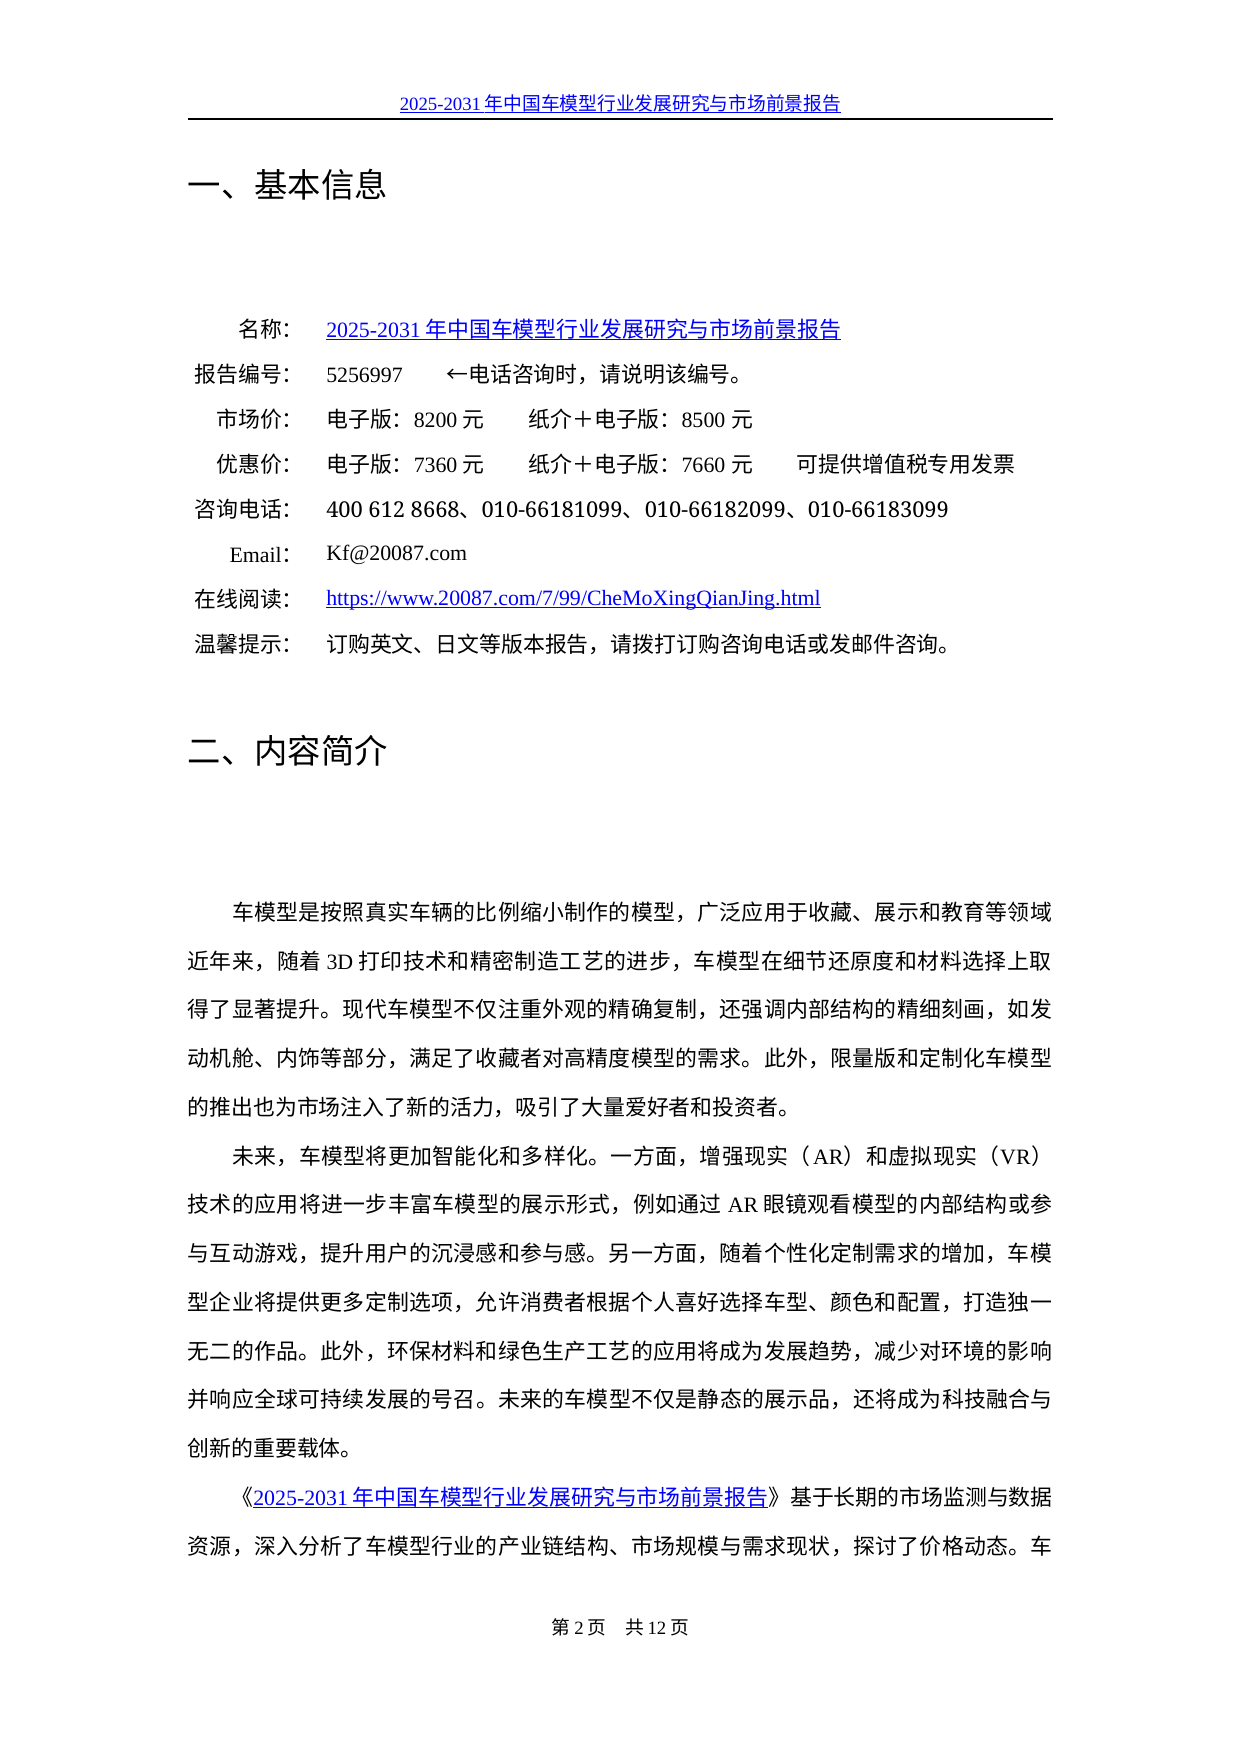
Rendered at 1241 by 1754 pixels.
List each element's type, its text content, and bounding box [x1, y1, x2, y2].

table_cell 订购英文、日文等版本报告，请拨打订购咨询电话或发邮件咨询。 [315, 627, 1073, 672]
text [187, 894, 1053, 1561]
table_cell 咨询电话： [167, 492, 315, 537]
table_cell 在线阅读： [167, 582, 315, 627]
table_cell 400 612 8668、010-66181099、010-66182099、010-66183099 [315, 492, 1073, 537]
table_header 2025-2031年中国车模型行业发展研究与市场前景报告 [315, 312, 1073, 357]
title 二、内容简介 [187, 717, 1053, 782]
table_cell Email： [167, 537, 315, 582]
table_cell [315, 582, 1073, 627]
title 一、基本信息 [187, 150, 1053, 215]
table_cell 优惠价： [167, 447, 315, 492]
table_header 名称： [167, 312, 315, 357]
table_cell 5256997 ←电话咨询时，请说明该编号。 [315, 357, 1073, 402]
table_cell 报告编号： [167, 357, 315, 402]
table_cell Kf@20087.com [315, 537, 1073, 582]
table_cell 温馨提示： [167, 627, 315, 672]
table_cell 市场价： [167, 402, 315, 447]
table_cell 电子版：7360 元 纸介＋电子版：7660 元 可提供增值税专用发票 [315, 447, 1073, 492]
table_cell 电子版：8200 元 纸介＋电子版：8500 元 [315, 402, 1073, 447]
